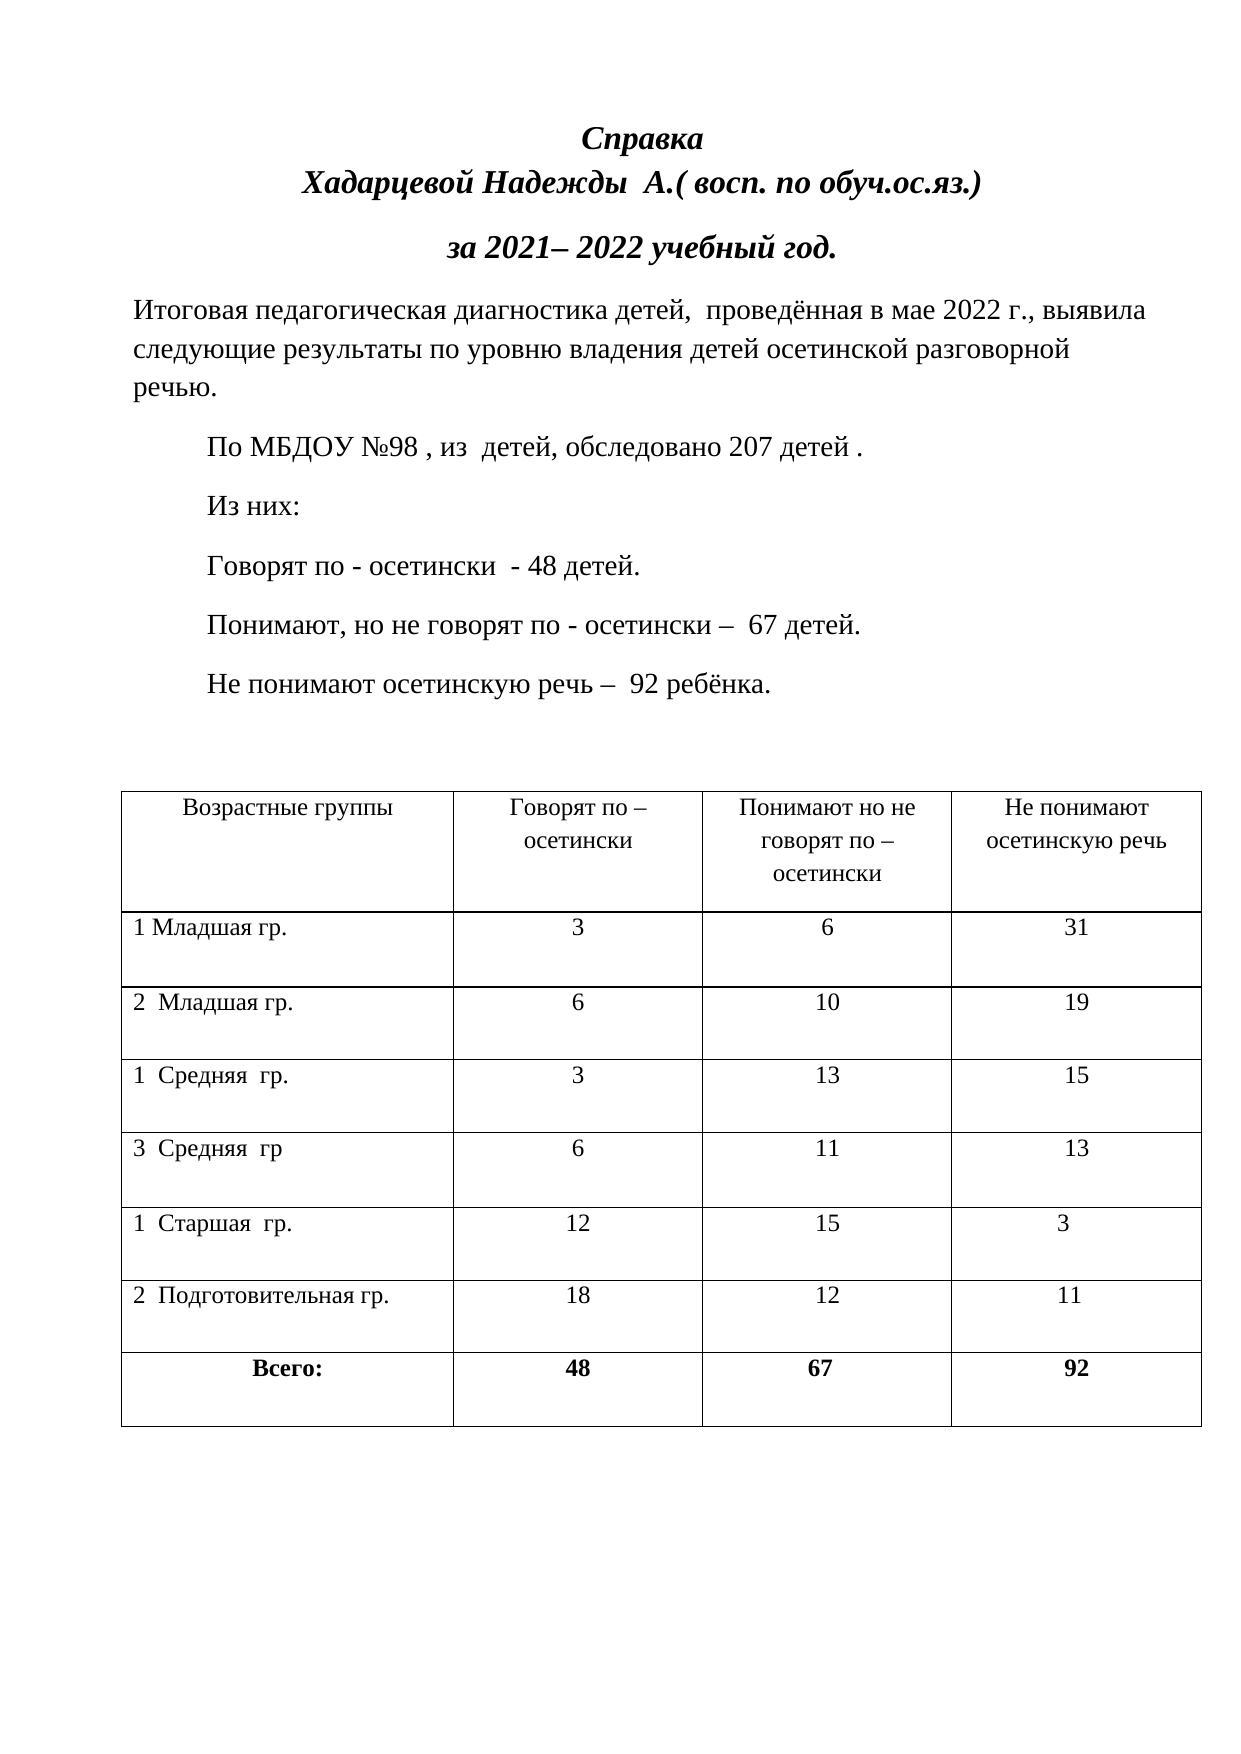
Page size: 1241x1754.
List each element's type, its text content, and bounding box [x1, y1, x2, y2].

table_cell 6 [454, 988, 702, 1059]
text Итоговая педагогическая диагностика детей, проведённая в мае 2022 г., выявила следующие результаты по уровню владения детей осетинской разговорной речью. [133, 292, 1152, 403]
table_header Говорят по – осетински [454, 792, 702, 911]
table_cell 12 [454, 1208, 702, 1279]
table_cell 67 [703, 1353, 951, 1426]
table_cell 15 [952, 1060, 1201, 1132]
table_cell 3 [952, 1208, 1201, 1279]
table_cell 15 [703, 1208, 951, 1279]
table_cell 31 [952, 913, 1201, 986]
table_cell 13 [703, 1060, 951, 1132]
table_cell 10 [703, 988, 951, 1059]
table_cell 1 Старшая гр. [122, 1208, 453, 1279]
text Говорят по - осетински - 48 детей. [133, 548, 1152, 581]
text за 2021– 2022 учебный год. [133, 228, 1152, 266]
table_cell 3 [454, 913, 702, 986]
table_cell 12 [703, 1281, 951, 1352]
table_cell 48 [454, 1353, 702, 1426]
text Из них: [133, 488, 1152, 522]
table_cell 1 Средняя гр. [122, 1060, 453, 1132]
table_cell Всего: [122, 1353, 453, 1426]
table_cell 2 Младшая гр. [122, 988, 453, 1059]
table_cell 92 [952, 1353, 1201, 1426]
table_cell 6 [454, 1133, 702, 1207]
text Хадарцевой Надежды А.( восп. по обуч.ос.яз.) [133, 163, 1152, 201]
table_cell 3 Средняя гр [122, 1133, 453, 1207]
table_header Возрастные группы [122, 792, 453, 911]
text Понимают, но не говорят по - осетински – 67 детей. [133, 607, 1152, 641]
table_cell 3 [454, 1060, 702, 1132]
table_cell 1 Младшая гр. [122, 913, 453, 986]
table_cell 18 [454, 1281, 702, 1352]
table_cell 11 [952, 1281, 1201, 1352]
table_cell 13 [952, 1133, 1201, 1207]
table_cell 11 [703, 1133, 951, 1207]
text По МБДОУ №98 , из детей, обследовано 207 детей . [133, 429, 1152, 462]
table_cell 2 Подготовительная гр. [122, 1281, 453, 1352]
table_header Понимают но не говорят по – осетински [703, 792, 951, 911]
subtitle Справка [133, 118, 1152, 156]
text Не понимают осетинскую речь – 92 ребёнка. [133, 666, 1152, 700]
table_cell 19 [952, 988, 1201, 1059]
table_header Не понимают осетинскую речь [952, 792, 1201, 911]
table_cell 6 [703, 913, 951, 986]
